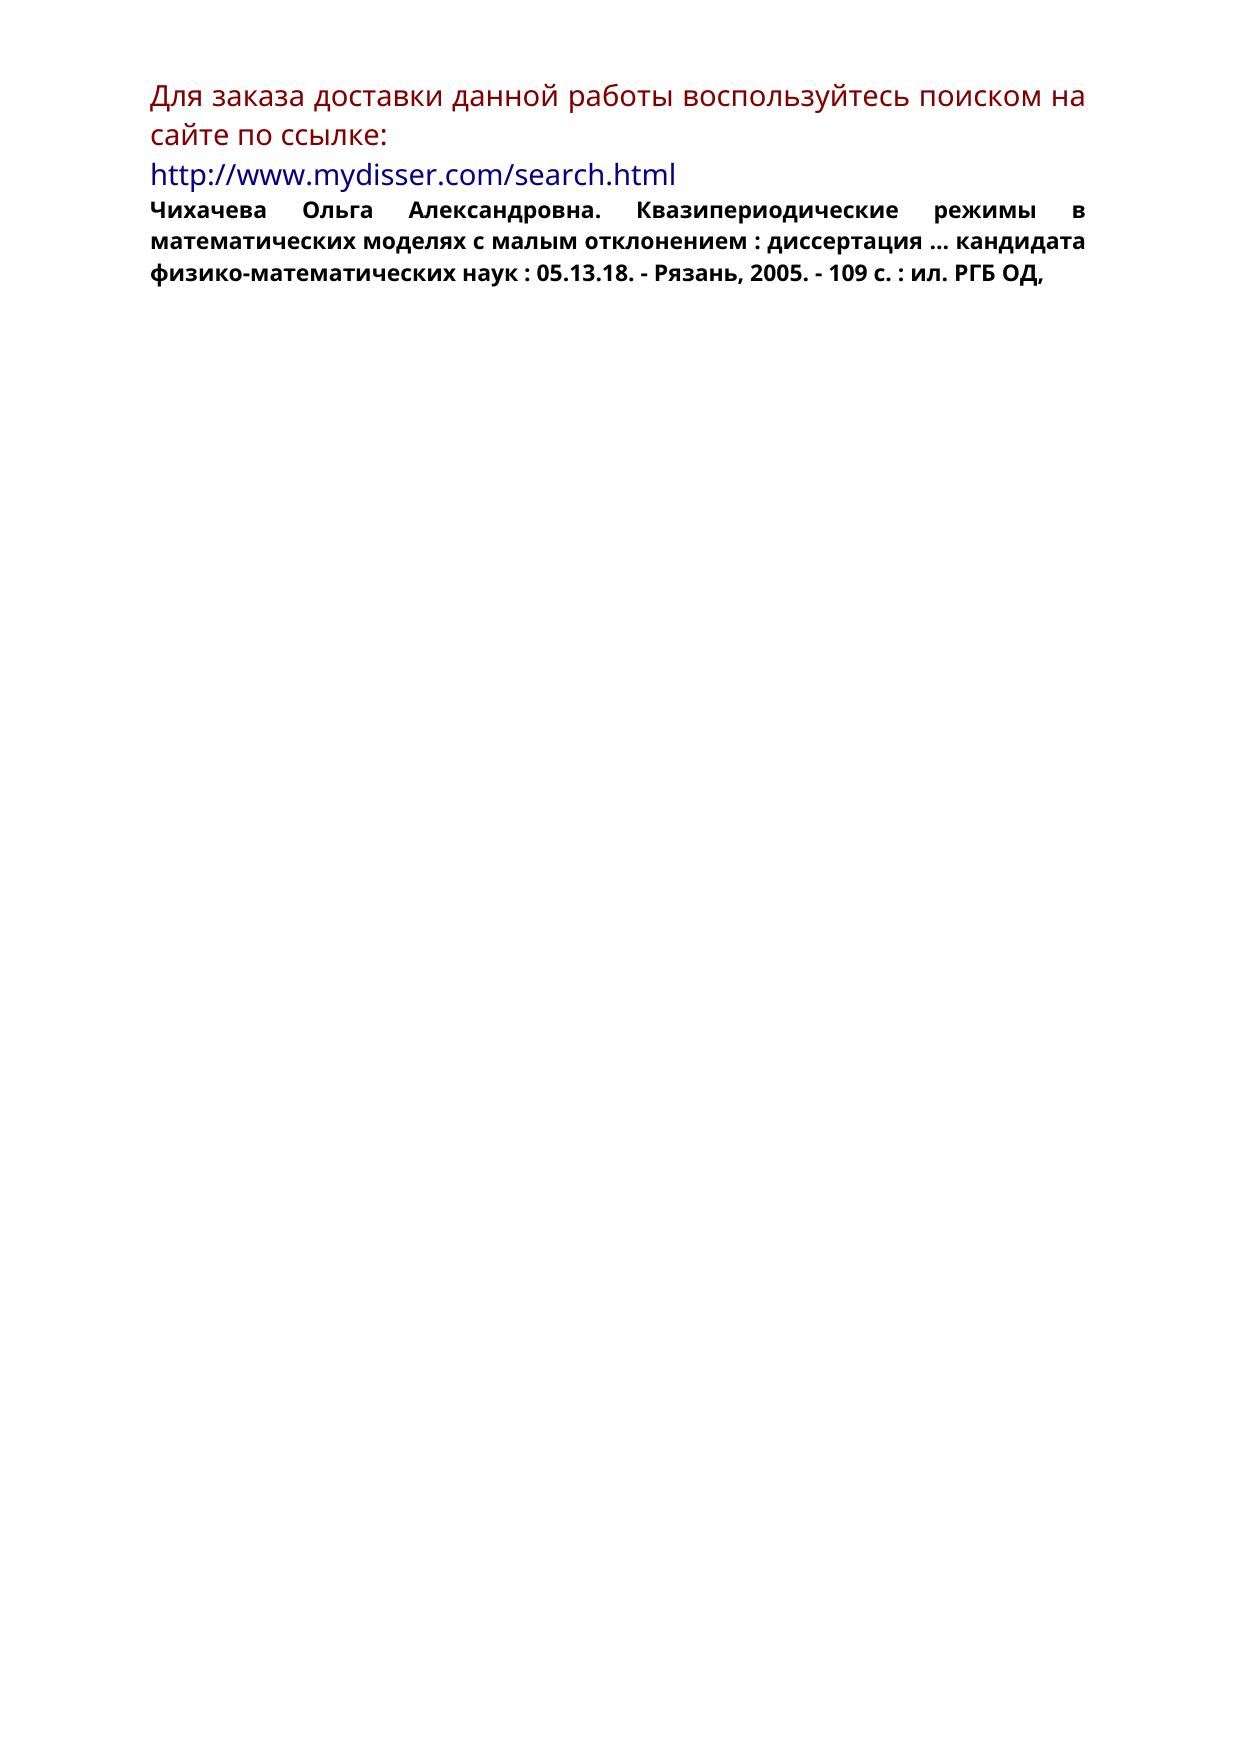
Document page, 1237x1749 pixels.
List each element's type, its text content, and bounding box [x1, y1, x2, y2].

text Чихачева Ольга Александровна. Квазипериодические режимы в математических моделях с малым отклонением : диссертация ... кандидата физико-математических наук : 05.13.18. - Рязань, 2005. - 109 с. : ил. РГБ ОД, [150, 194, 1086, 288]
